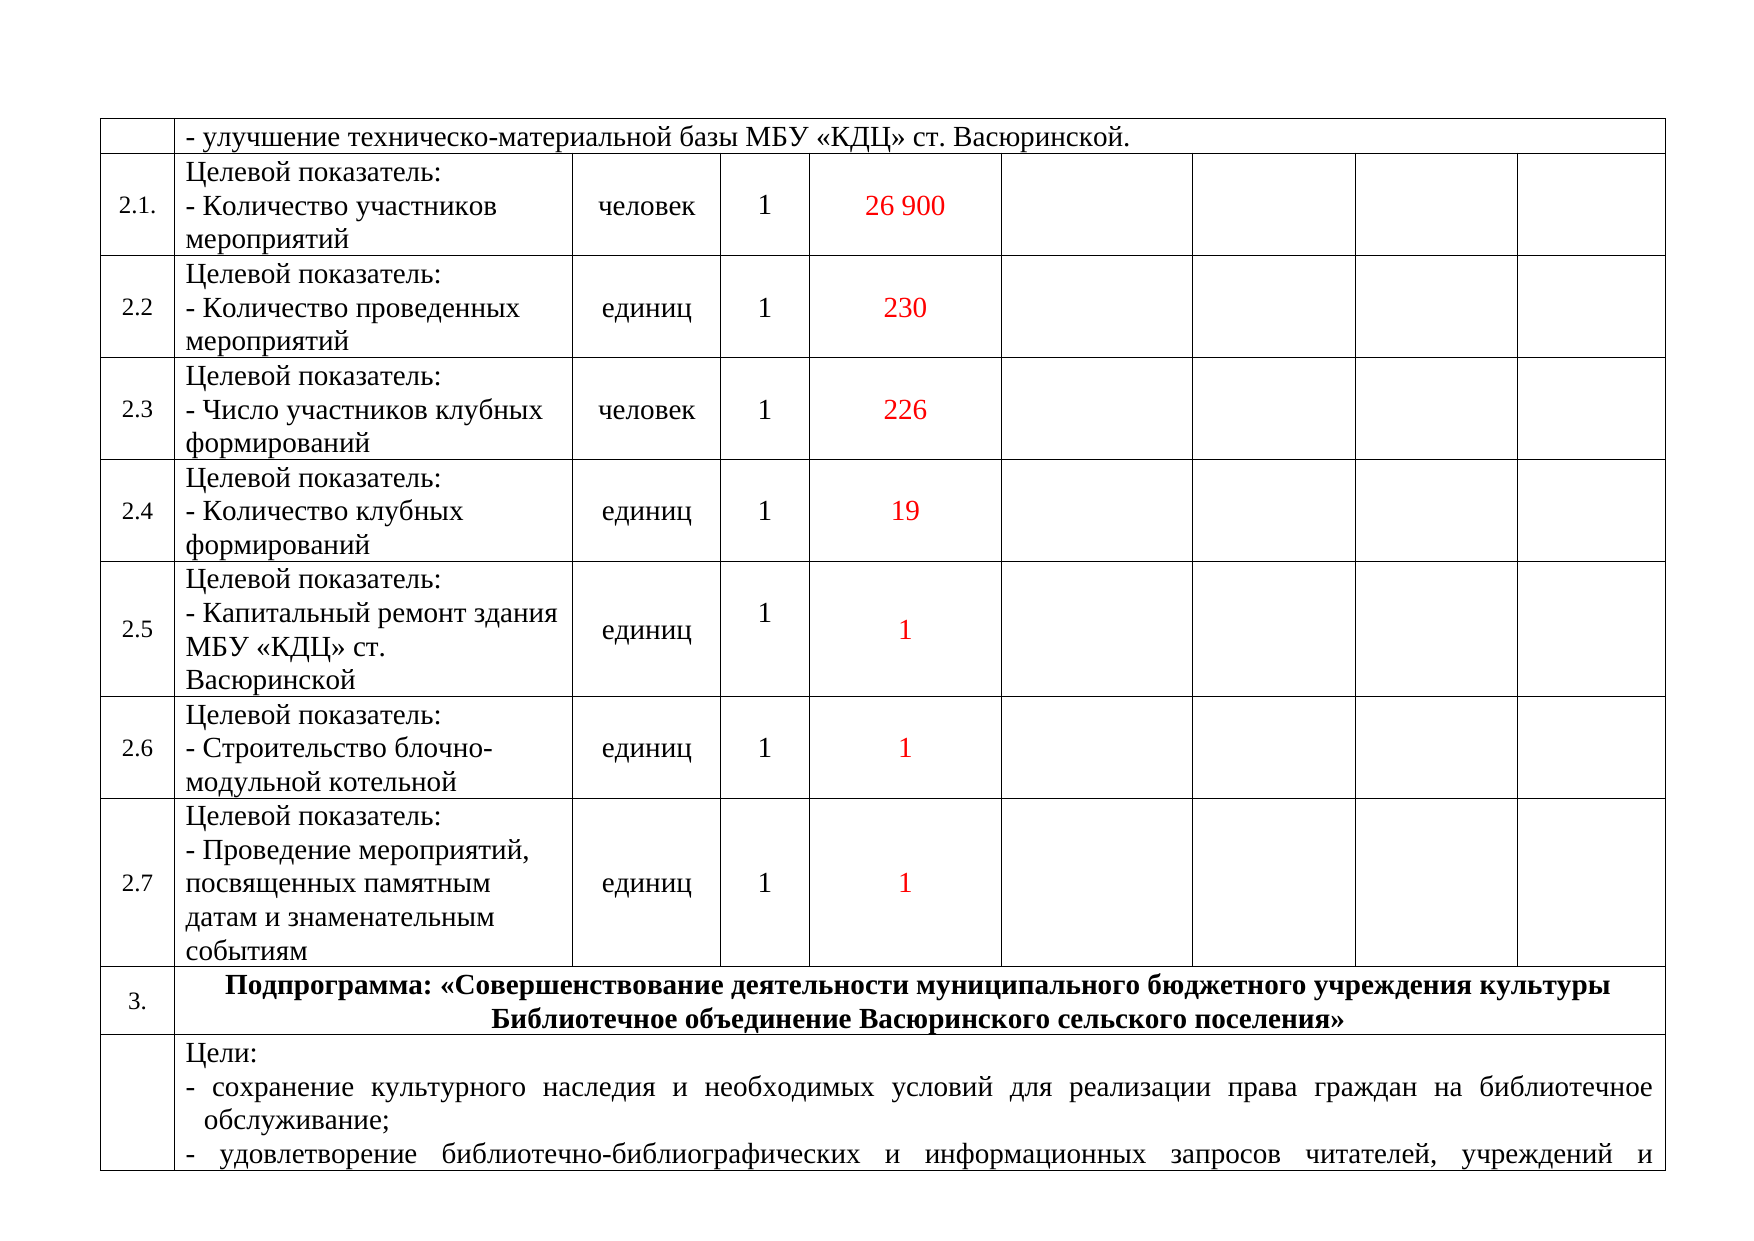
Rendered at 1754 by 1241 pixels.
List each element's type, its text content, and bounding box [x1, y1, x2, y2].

table_cell 1 [810, 562, 1001, 696]
table_cell [1518, 154, 1665, 255]
table_cell [1002, 154, 1192, 255]
table_cell 226 [810, 358, 1001, 459]
table_cell 2.6 [101, 697, 174, 797]
table_cell человек [573, 358, 720, 459]
table_cell [1356, 799, 1517, 966]
table_cell 1 [810, 799, 1001, 966]
table_cell [1518, 256, 1665, 357]
table_cell 1 [810, 697, 1001, 797]
table_cell Целевой показатель: - Строительство блочно-модульной котельной [175, 697, 572, 797]
table_cell единиц [573, 460, 720, 561]
table_cell [1193, 697, 1355, 797]
table_cell [1002, 460, 1192, 561]
table_cell [1518, 562, 1665, 696]
table_cell [1518, 460, 1665, 561]
table_cell единиц [573, 562, 720, 696]
table_cell [1193, 154, 1355, 255]
table_cell [101, 1035, 174, 1169]
table_cell 3. [101, 967, 174, 1034]
table_cell 2.5 [101, 562, 174, 696]
table_cell 1 [721, 154, 809, 255]
table_cell 2.4 [101, 460, 174, 561]
table_cell [1002, 562, 1192, 696]
table_cell [1002, 256, 1192, 357]
table_cell 19 [810, 460, 1001, 561]
table_cell [1518, 697, 1665, 797]
table_cell 1 [721, 256, 809, 357]
table_cell [1356, 358, 1517, 459]
table_cell 2.3 [101, 358, 174, 459]
table_cell 2.1. [101, 154, 174, 255]
table_cell единиц [573, 799, 720, 966]
table_cell [101, 119, 174, 153]
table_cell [175, 119, 1665, 153]
table_cell Целевой показатель: - Капитальный ремонт здания МБУ «КДЦ» ст. Васюринской [175, 562, 572, 696]
table_cell 230 [810, 256, 1001, 357]
table_cell [1356, 154, 1517, 255]
table_cell [1356, 697, 1517, 797]
table_cell [1356, 562, 1517, 696]
table_cell [1518, 799, 1665, 966]
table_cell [175, 1035, 1665, 1169]
table_cell 1 [721, 799, 809, 966]
table_cell 1 [721, 562, 809, 696]
table_cell [1356, 256, 1517, 357]
table_cell [1002, 358, 1192, 459]
table_cell [1193, 256, 1355, 357]
table_cell Целевой показатель: - Проведение мероприятий, посвященных памятным датам и знаменательным событиям [175, 799, 572, 966]
table_cell 1 [721, 460, 809, 561]
table_cell [1193, 460, 1355, 561]
table_cell [1002, 697, 1192, 797]
table_cell единиц [573, 256, 720, 357]
table_cell Целевой показатель: - Количество участников мероприятий [175, 154, 572, 255]
table_cell человек [573, 154, 720, 255]
table_cell Целевой показатель: - Число участников клубных формирований [175, 358, 572, 459]
table_cell Подпрограмма: «Совершенствование деятельности муниципального бюджетного учреждения культуры Библиотечное объединение Васюринского сельского поселения» [175, 967, 1665, 1034]
table_cell 1 [721, 697, 809, 797]
table_cell единиц [573, 697, 720, 797]
table_cell [1193, 799, 1355, 966]
table_cell 2.2 [101, 256, 174, 357]
table_cell Целевой показатель: - Количество проведенных мероприятий [175, 256, 572, 357]
table_cell [1356, 460, 1517, 561]
table_cell [1193, 358, 1355, 459]
table_cell [1193, 562, 1355, 696]
table_cell 2.7 [101, 799, 174, 966]
table_cell [1002, 799, 1192, 966]
table_cell 26 900 [810, 154, 1001, 255]
table_cell Целевой показатель: - Количество клубных формирований [175, 460, 572, 561]
table_cell [1518, 358, 1665, 459]
table_cell 1 [721, 358, 809, 459]
